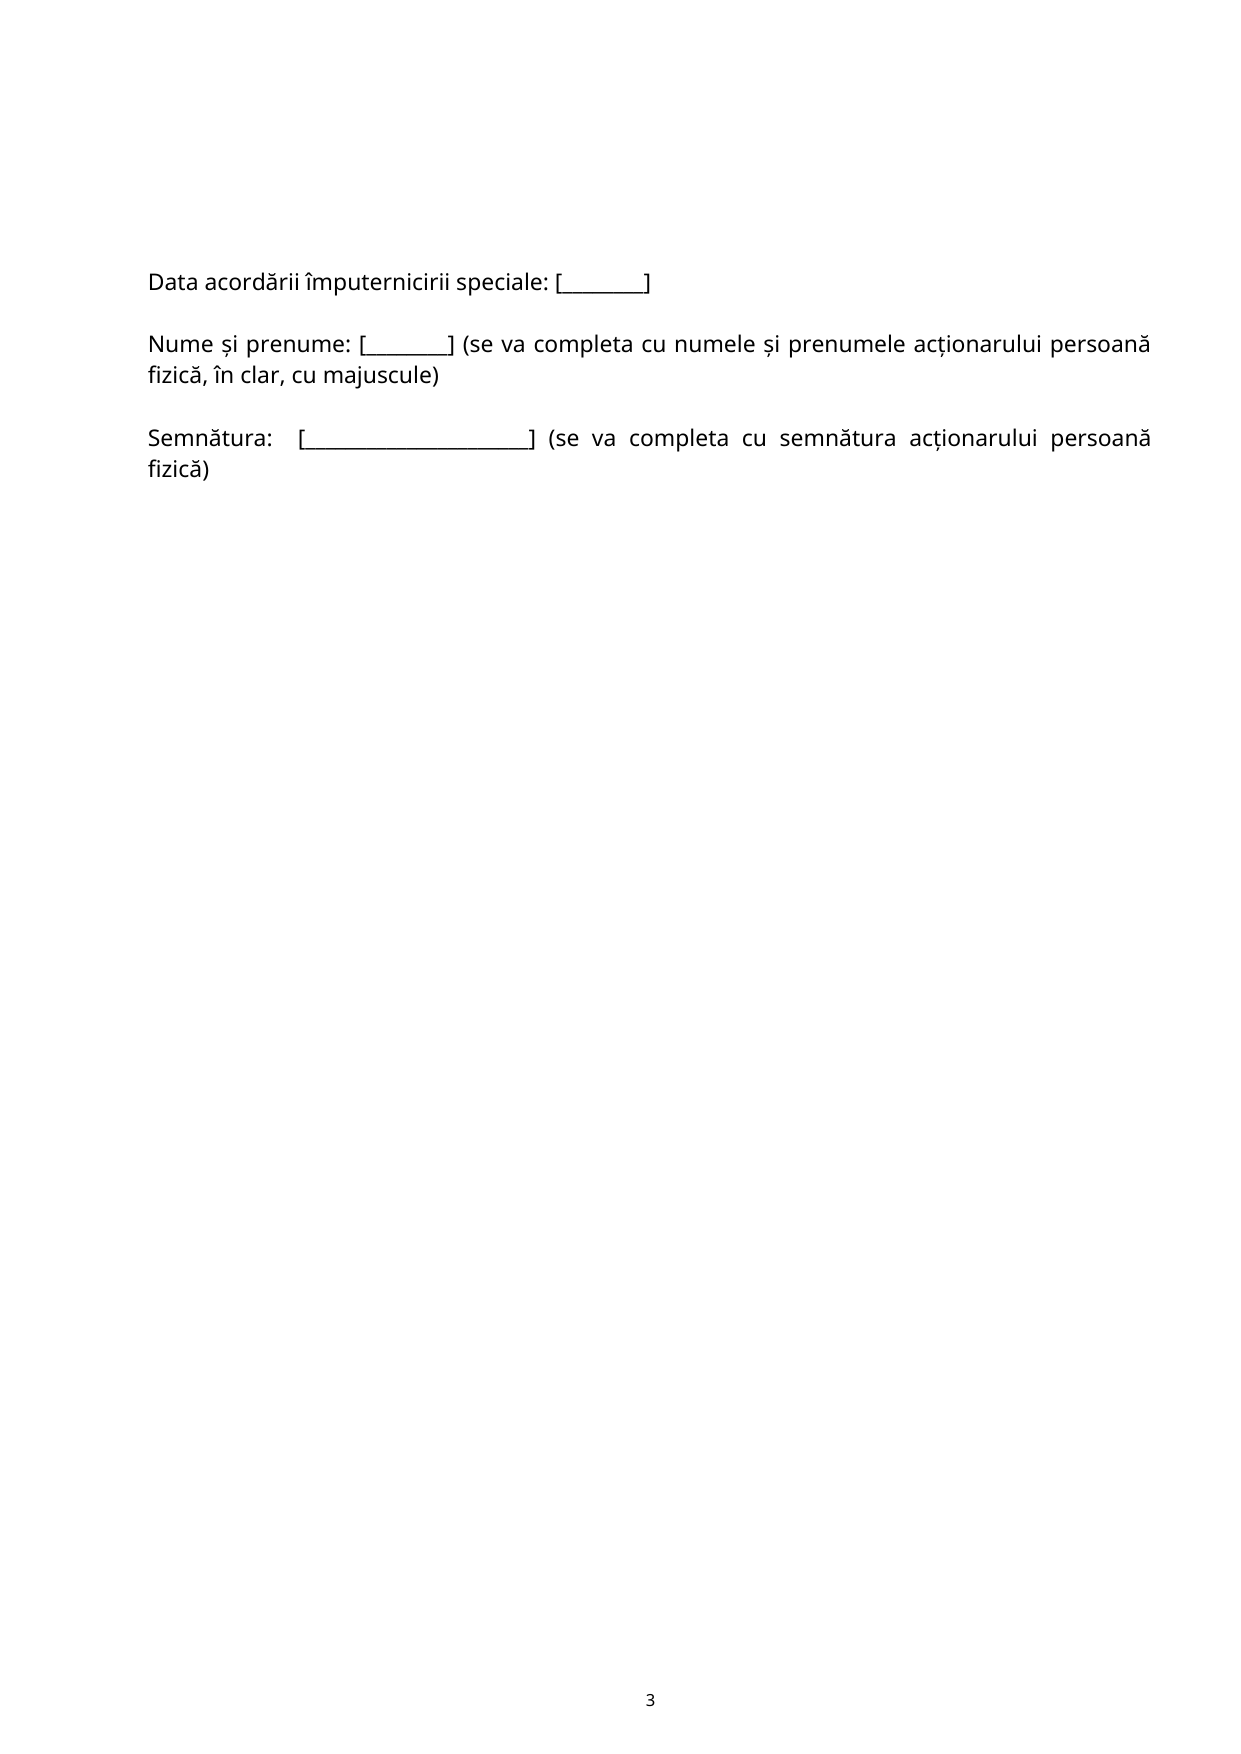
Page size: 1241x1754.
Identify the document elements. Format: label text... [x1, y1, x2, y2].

text Semnătura: [______________________] (se va completa cu semnătura acţionarului persoană fizică) [148, 422, 1153, 484]
text Data acordării împuternicirii speciale: [________] [148, 266, 1153, 297]
text Nume şi prenume: [________] (se va completa cu numele şi prenumele acţionarului persoană fizică, în clar, cu majuscule) [148, 328, 1153, 391]
